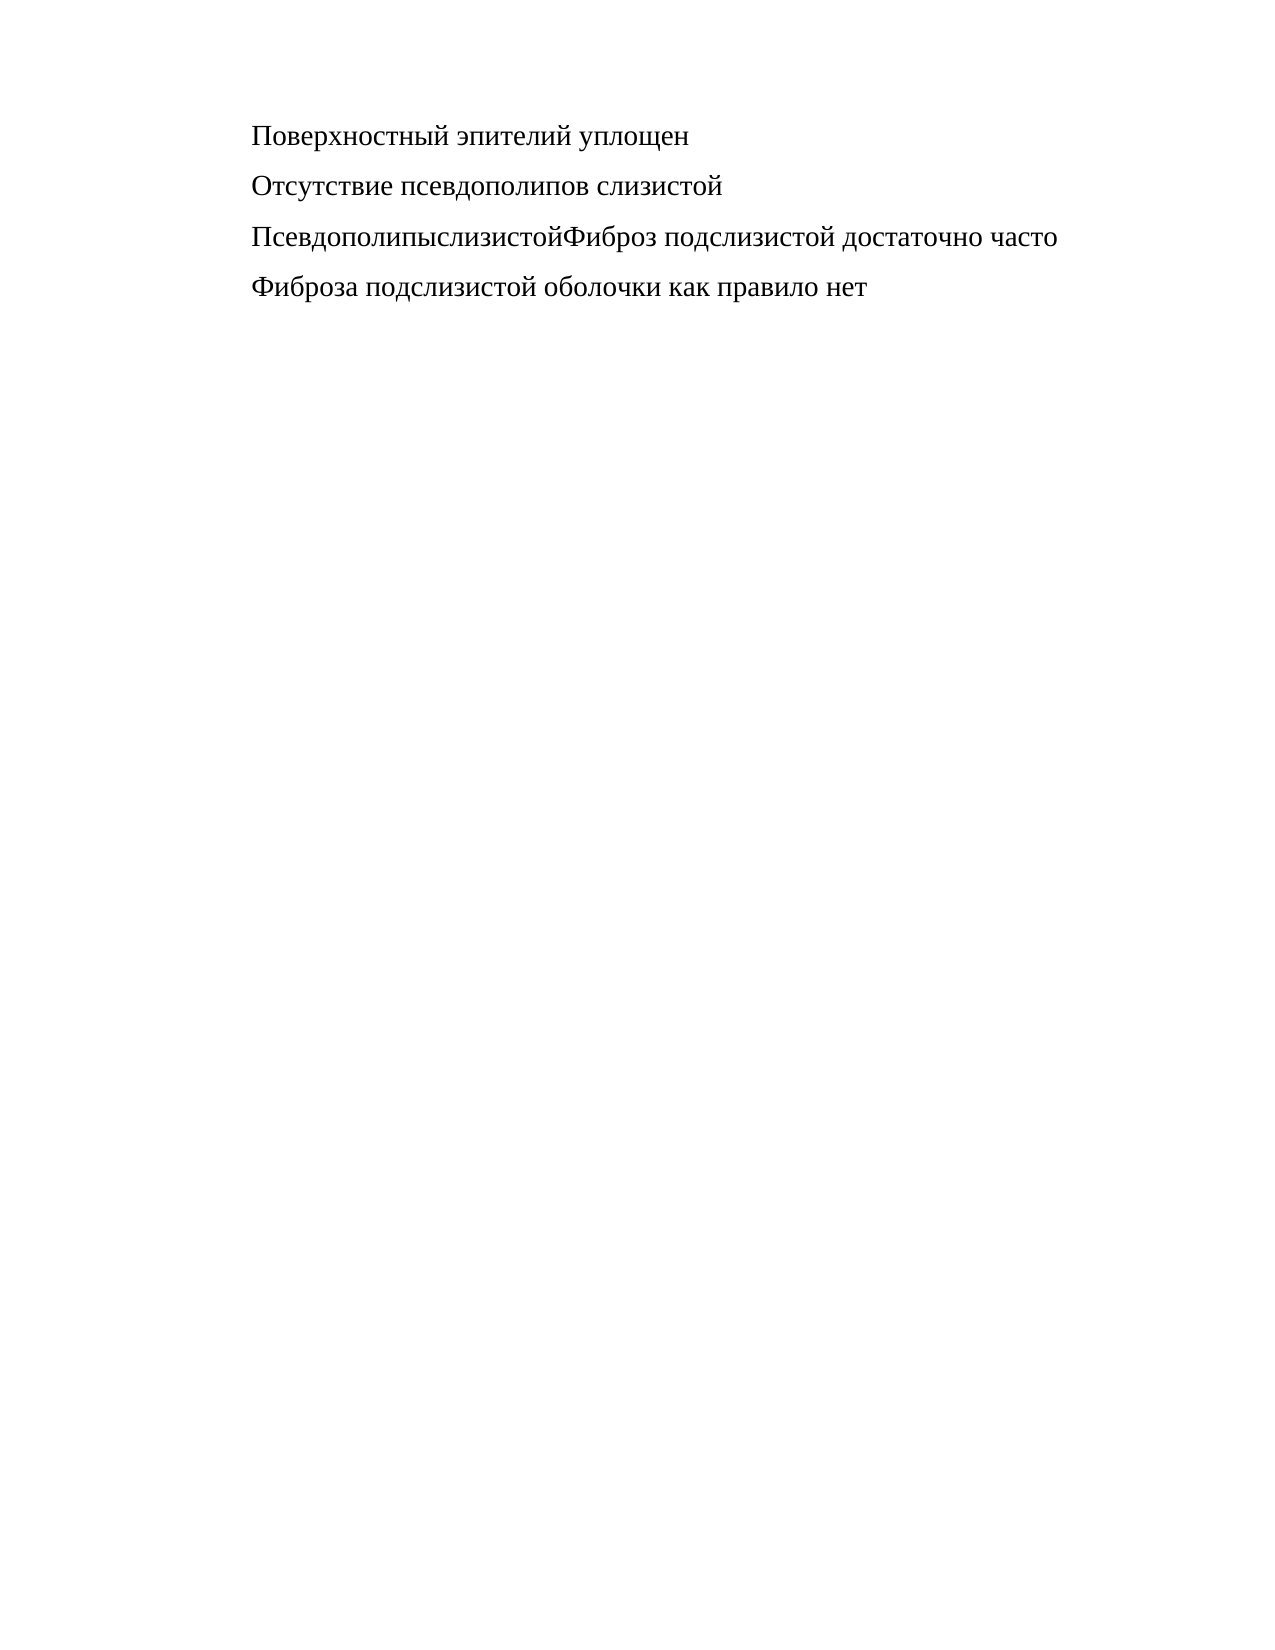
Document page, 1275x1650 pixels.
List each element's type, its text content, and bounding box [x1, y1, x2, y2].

text Поверхностный эпителий уплощен [177, 118, 1186, 152]
text Фиброза подслизистой оболочки как правило нет [177, 269, 1186, 303]
text ПсевдополипыслизистойФиброз подслизистой достаточно часто [177, 219, 1186, 252]
text Отсутствие псевдополипов слизистой [177, 168, 1186, 202]
